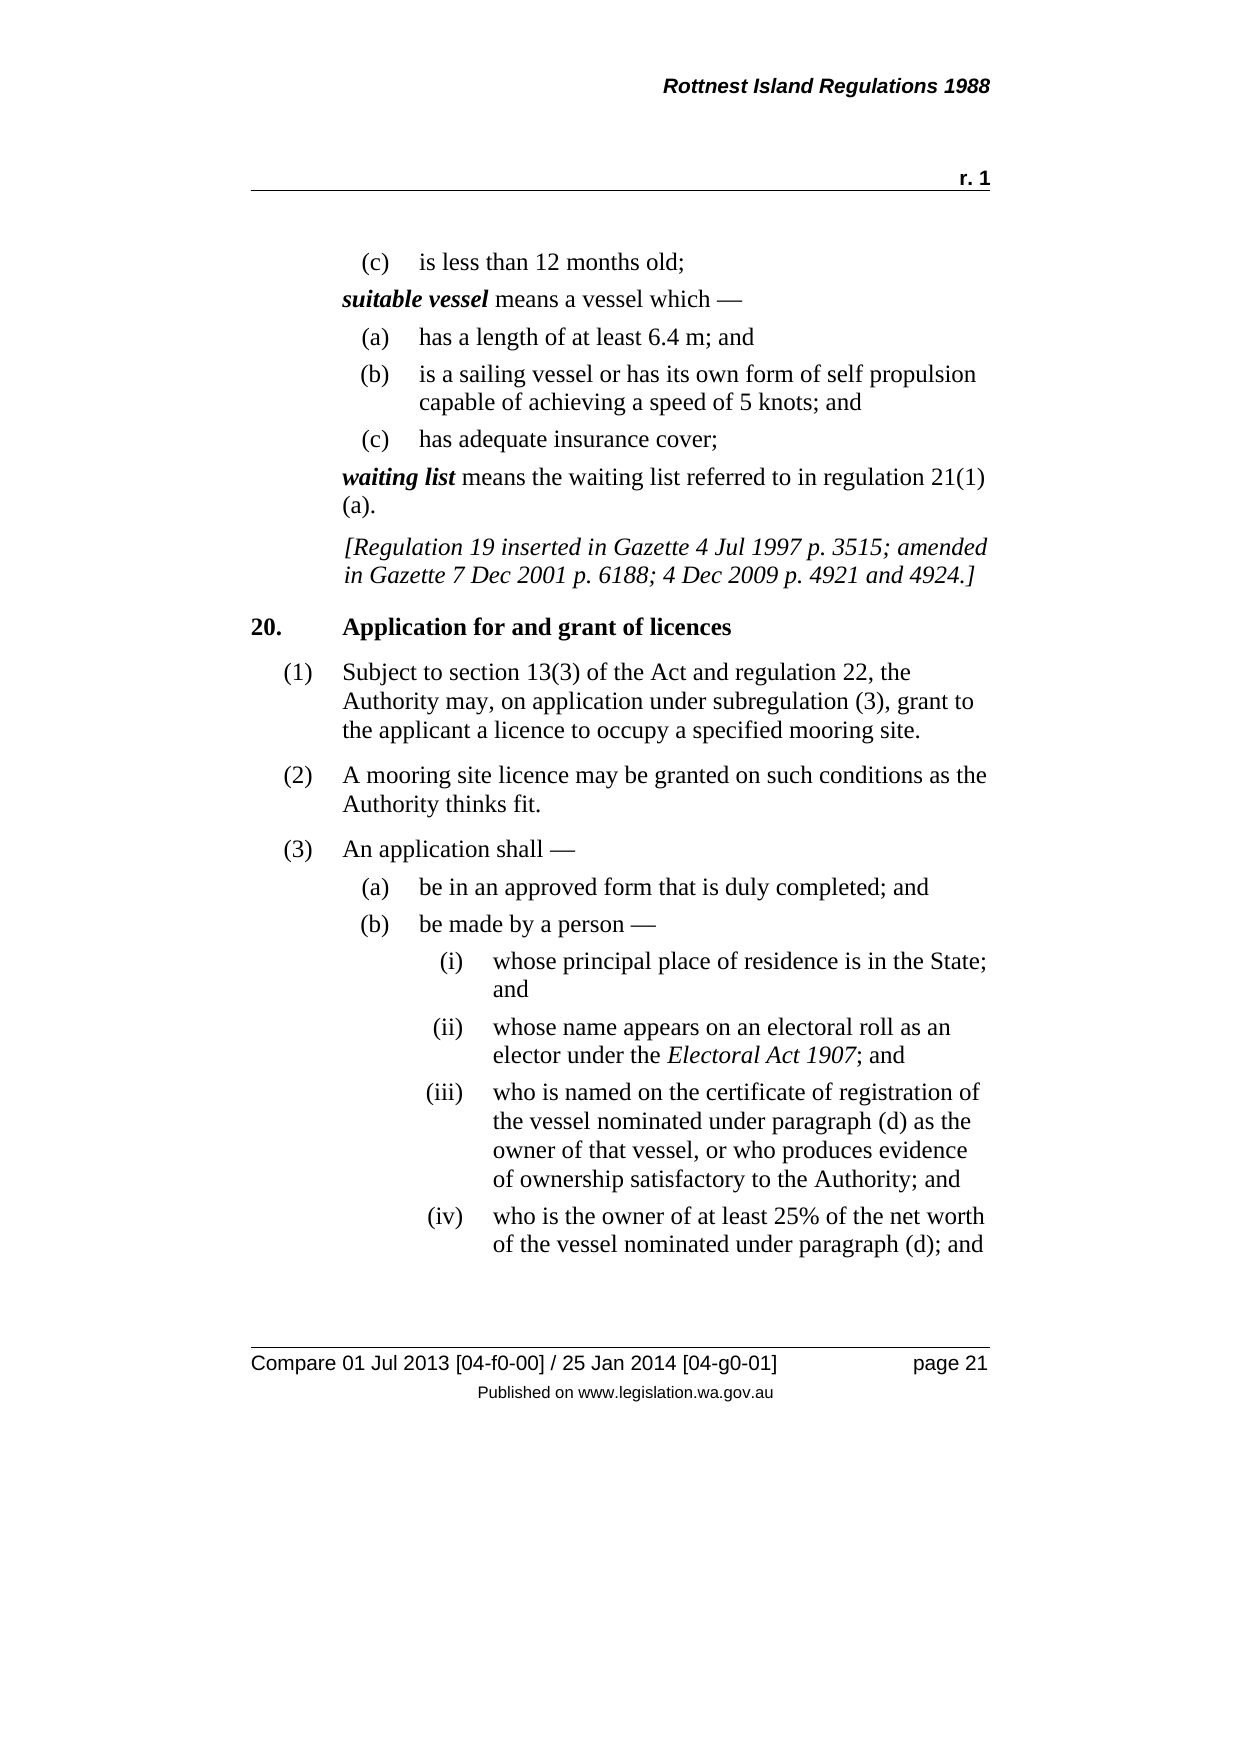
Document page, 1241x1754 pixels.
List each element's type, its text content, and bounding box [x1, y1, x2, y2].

text (2) A mooring site licence may be granted on such conditions as the Authority thinks fit. [251, 760, 990, 818]
subtitle 20. Application for and grant of licences [251, 612, 990, 641]
text (iii) who is named on the certificate of registration of the vessel nominated under paragraph (d) as the owner of that vessel, or who produces evidence of ownership satisfactory to the Authority; and [251, 1077, 990, 1192]
text (c) is less than 12 months old; [251, 247, 990, 276]
text (b) is a sailing vessel or has its own form of self propulsion capable of achieving a speed of 5 knots; and [251, 359, 990, 416]
text (1) Subject to section 13(3) of the Act and regulation 22, the Authority may, on application under subregulation (3), grant to the applicant a licence to occupy a specified mooring site. [251, 657, 990, 744]
text (i) whose principal place of residence is in the State; and [251, 946, 990, 1003]
text (3) An application shall — [251, 834, 990, 863]
text (ii) whose name appears on an electoral roll as an elector under the Electoral Act 1907; and [251, 1012, 990, 1069]
text waiting list means the waiting list referred to in regulation 21(1)(a). [251, 462, 990, 519]
text (c) has adequate insurance cover; [251, 424, 990, 453]
text (iv) who is the owner of at least 25% of the net worth of the vessel nominated under paragraph (d); and [251, 1201, 990, 1258]
text (b) be made by a person — [251, 909, 990, 937]
text [Regulation 19 inserted in Gazette 4 Jul 1997 p. 3515; amended in Gazette 7 Dec 2001 p. 6188; 4 Dec 2009 p. 4921 and 4924.] [251, 532, 990, 589]
text suitable vessel means a vessel which — [251, 284, 990, 313]
text (a) be in an approved form that is duly completed; and [251, 872, 990, 900]
text (a) has a length of at least 6.4 m; and [251, 322, 990, 350]
